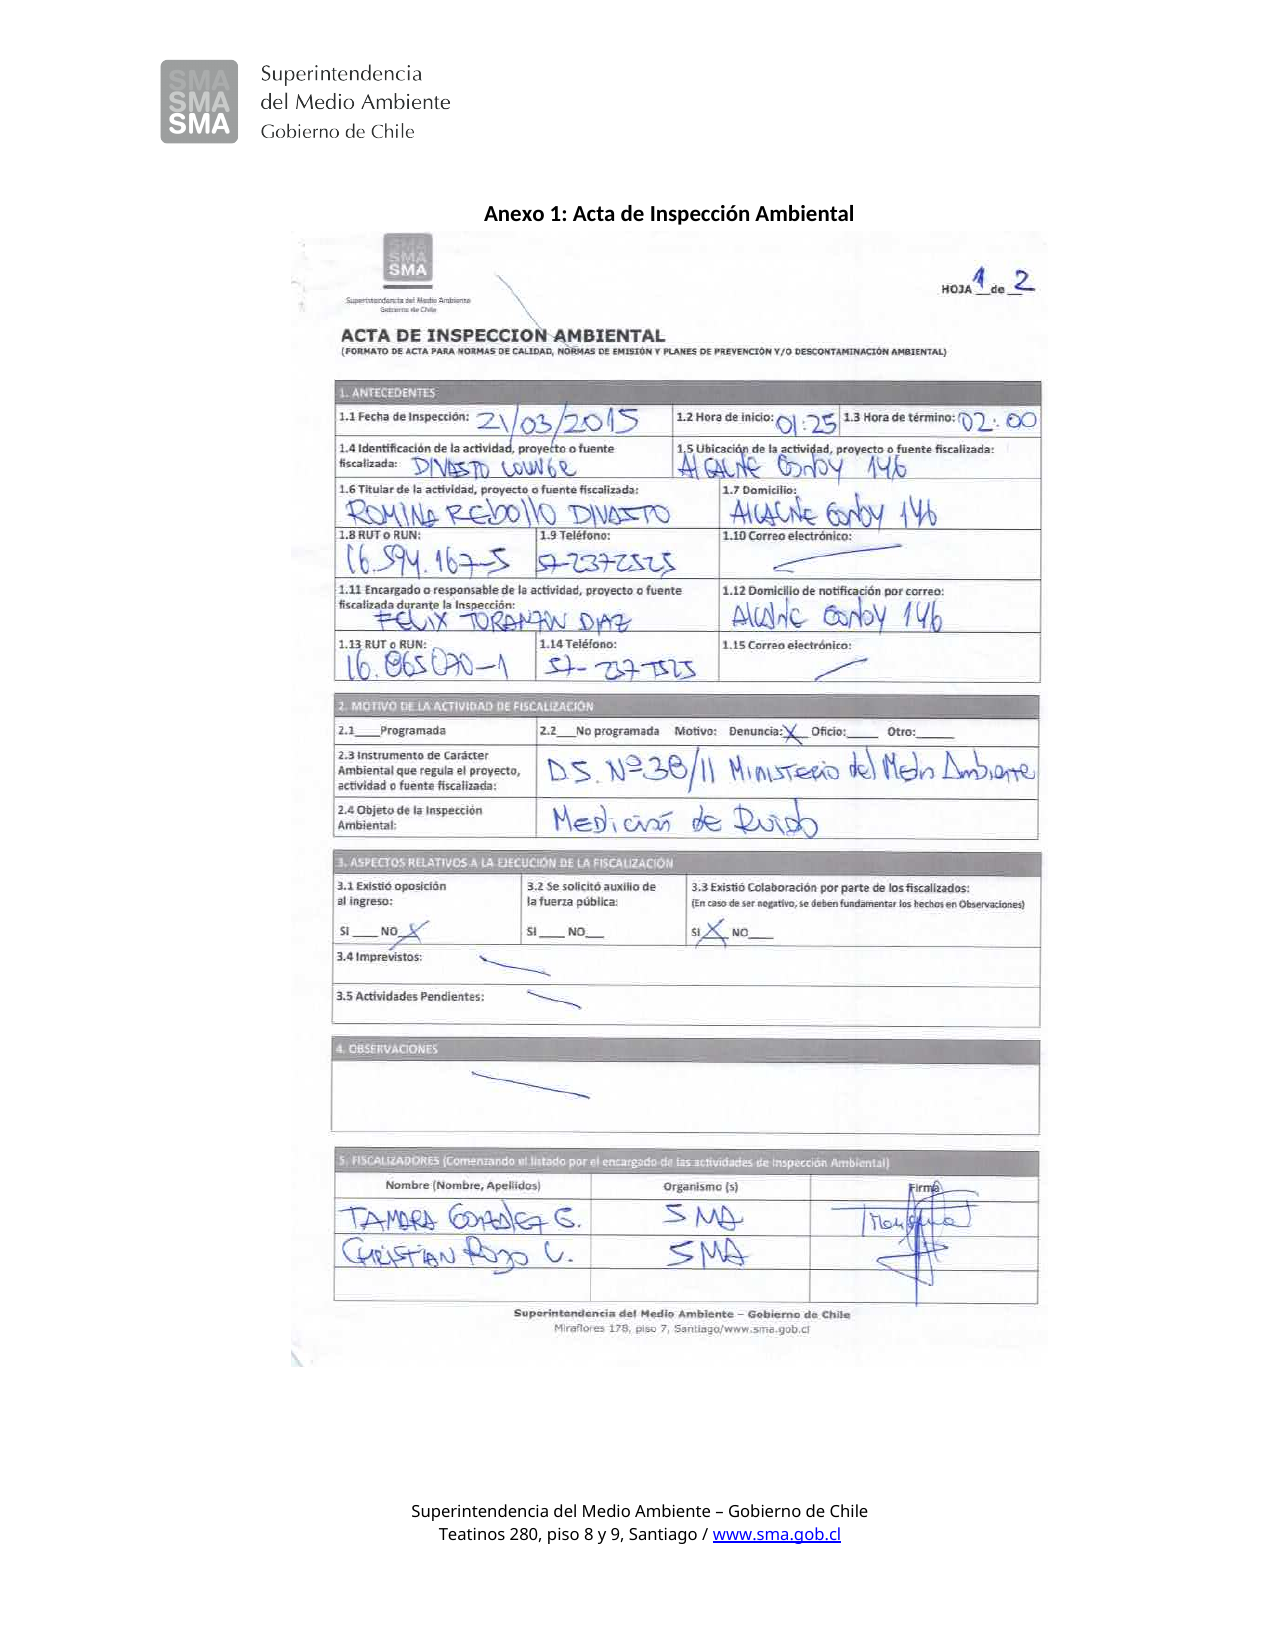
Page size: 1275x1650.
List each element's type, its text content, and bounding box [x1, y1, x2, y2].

picture [291, 231, 1048, 1367]
picture [144, 45, 468, 162]
title Anexo 1: Acta de Inspección Ambiental [212, 199, 1127, 227]
